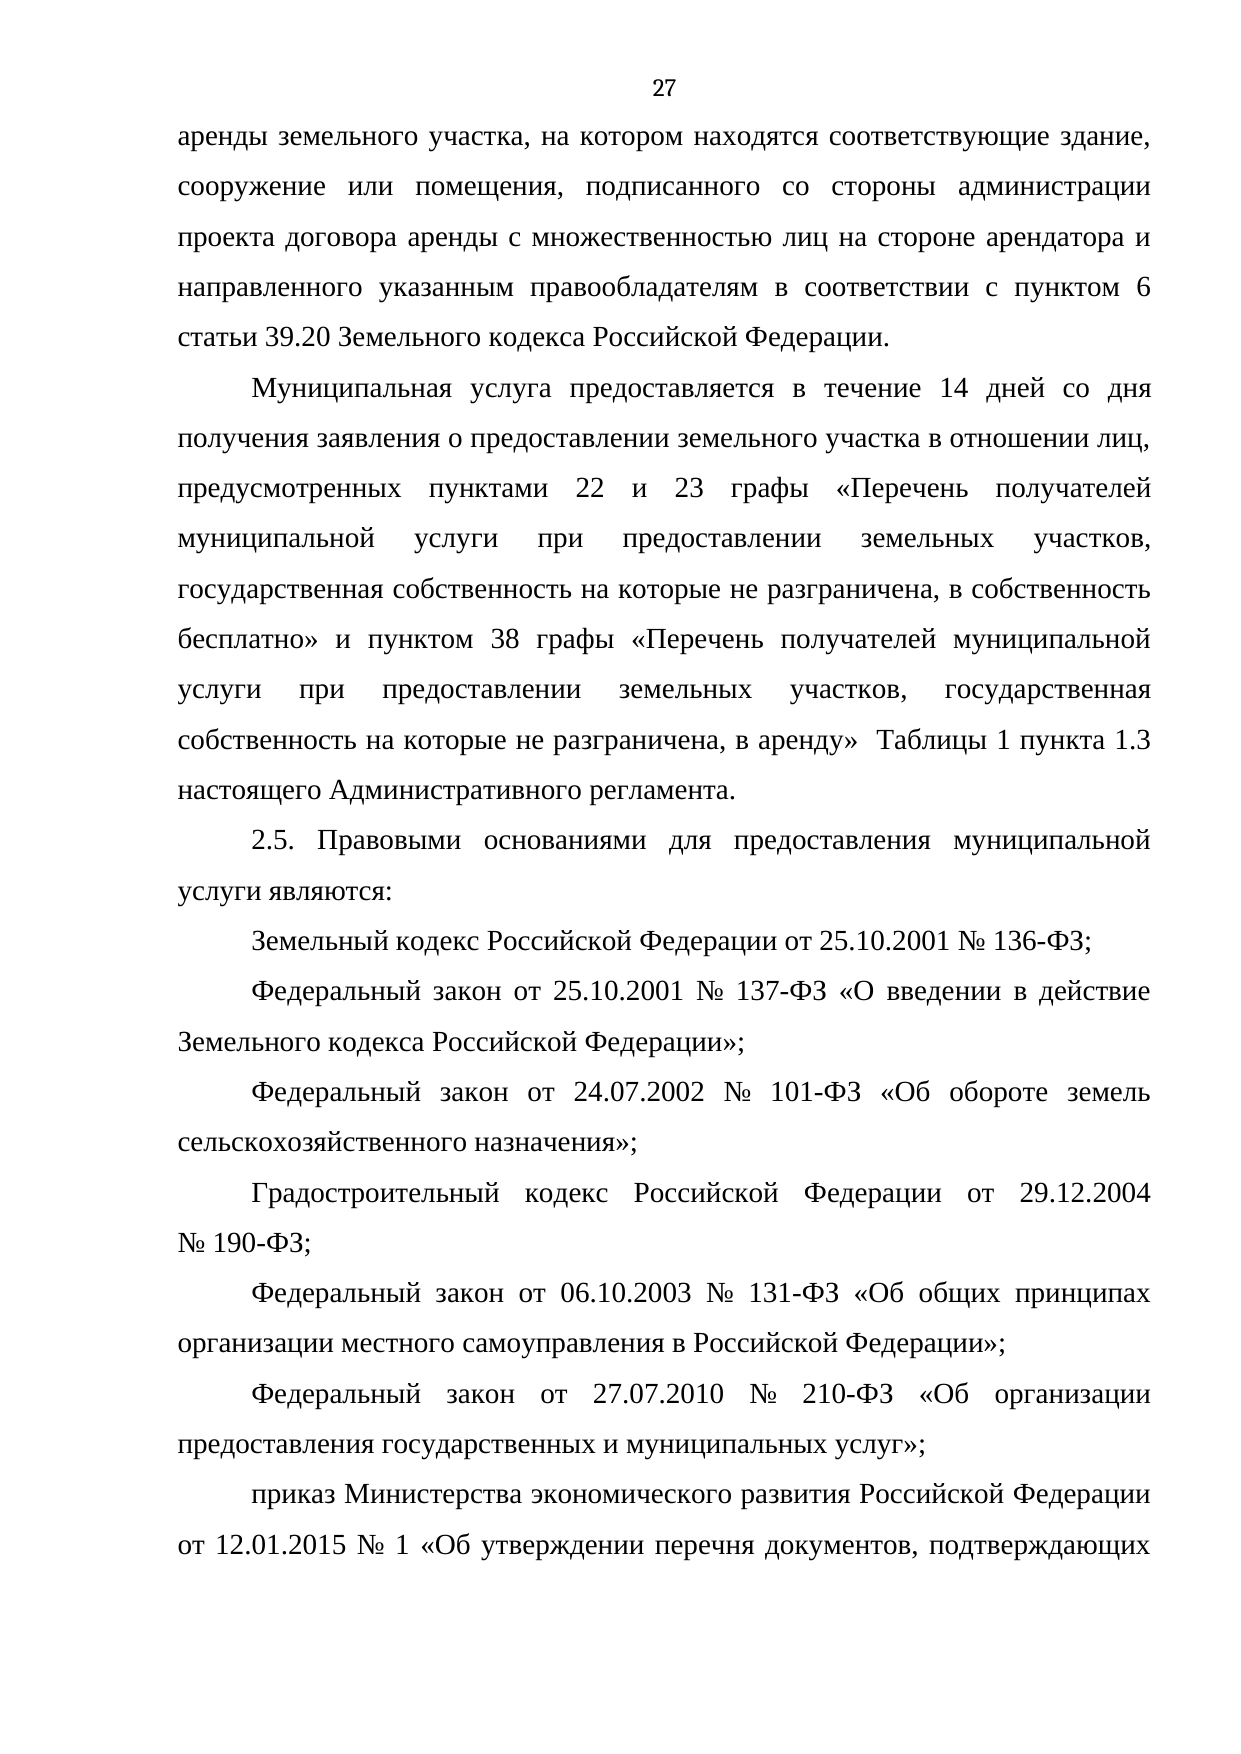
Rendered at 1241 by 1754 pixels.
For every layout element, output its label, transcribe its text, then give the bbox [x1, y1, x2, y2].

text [177, 1477, 1152, 1560]
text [177, 118, 1152, 353]
text Федеральный закон от 24.07.2002 № 101-ФЗ «Об обороте земель сельскохозяйственного назначения»; [177, 1074, 1152, 1158]
text Земельный кодекс Российской Федерации от 25.10.2001 № 136-ФЗ; [177, 923, 1152, 957]
text Муниципальная услуга предоставляется в течение 14 дней со дня получения заявления о предоставлении земельного участка в отношении лиц, предусмотренных пунктами 22 и 23 графы «Перечень получателей муниципальной услуги при предоставлении земельных участков, государственная собственность на которые не разграничена, в собственность бесплатно» и пунктом 38 графы «Перечень получателей муниципальной услуги при предоставлении земельных участков, государственная собственность на которые не разграничена, в аренду» Таблицы 1 пункта 1.3 настоящего Административного регламента. [177, 370, 1152, 806]
text Федеральный закон от 06.10.2003 № 131-ФЗ «Об общих принципах организации местного самоуправления в Российской Федерации»; [177, 1275, 1152, 1359]
text 2.5. Правовыми основаниями для предоставления муниципальной услуги являются: [177, 822, 1152, 906]
text Градостроительный кодекс Российской Федерации от 29.12.2004 № 190-ФЗ; [177, 1175, 1152, 1258]
text Федеральный закон от 25.10.2001 № 137-ФЗ «О введении в действие Земельного кодекса Российской Федерации»; [177, 973, 1152, 1057]
text Федеральный закон от 27.07.2010 № 210-ФЗ «Об организации предоставления государственных и муниципальных услуг»; [177, 1376, 1152, 1460]
